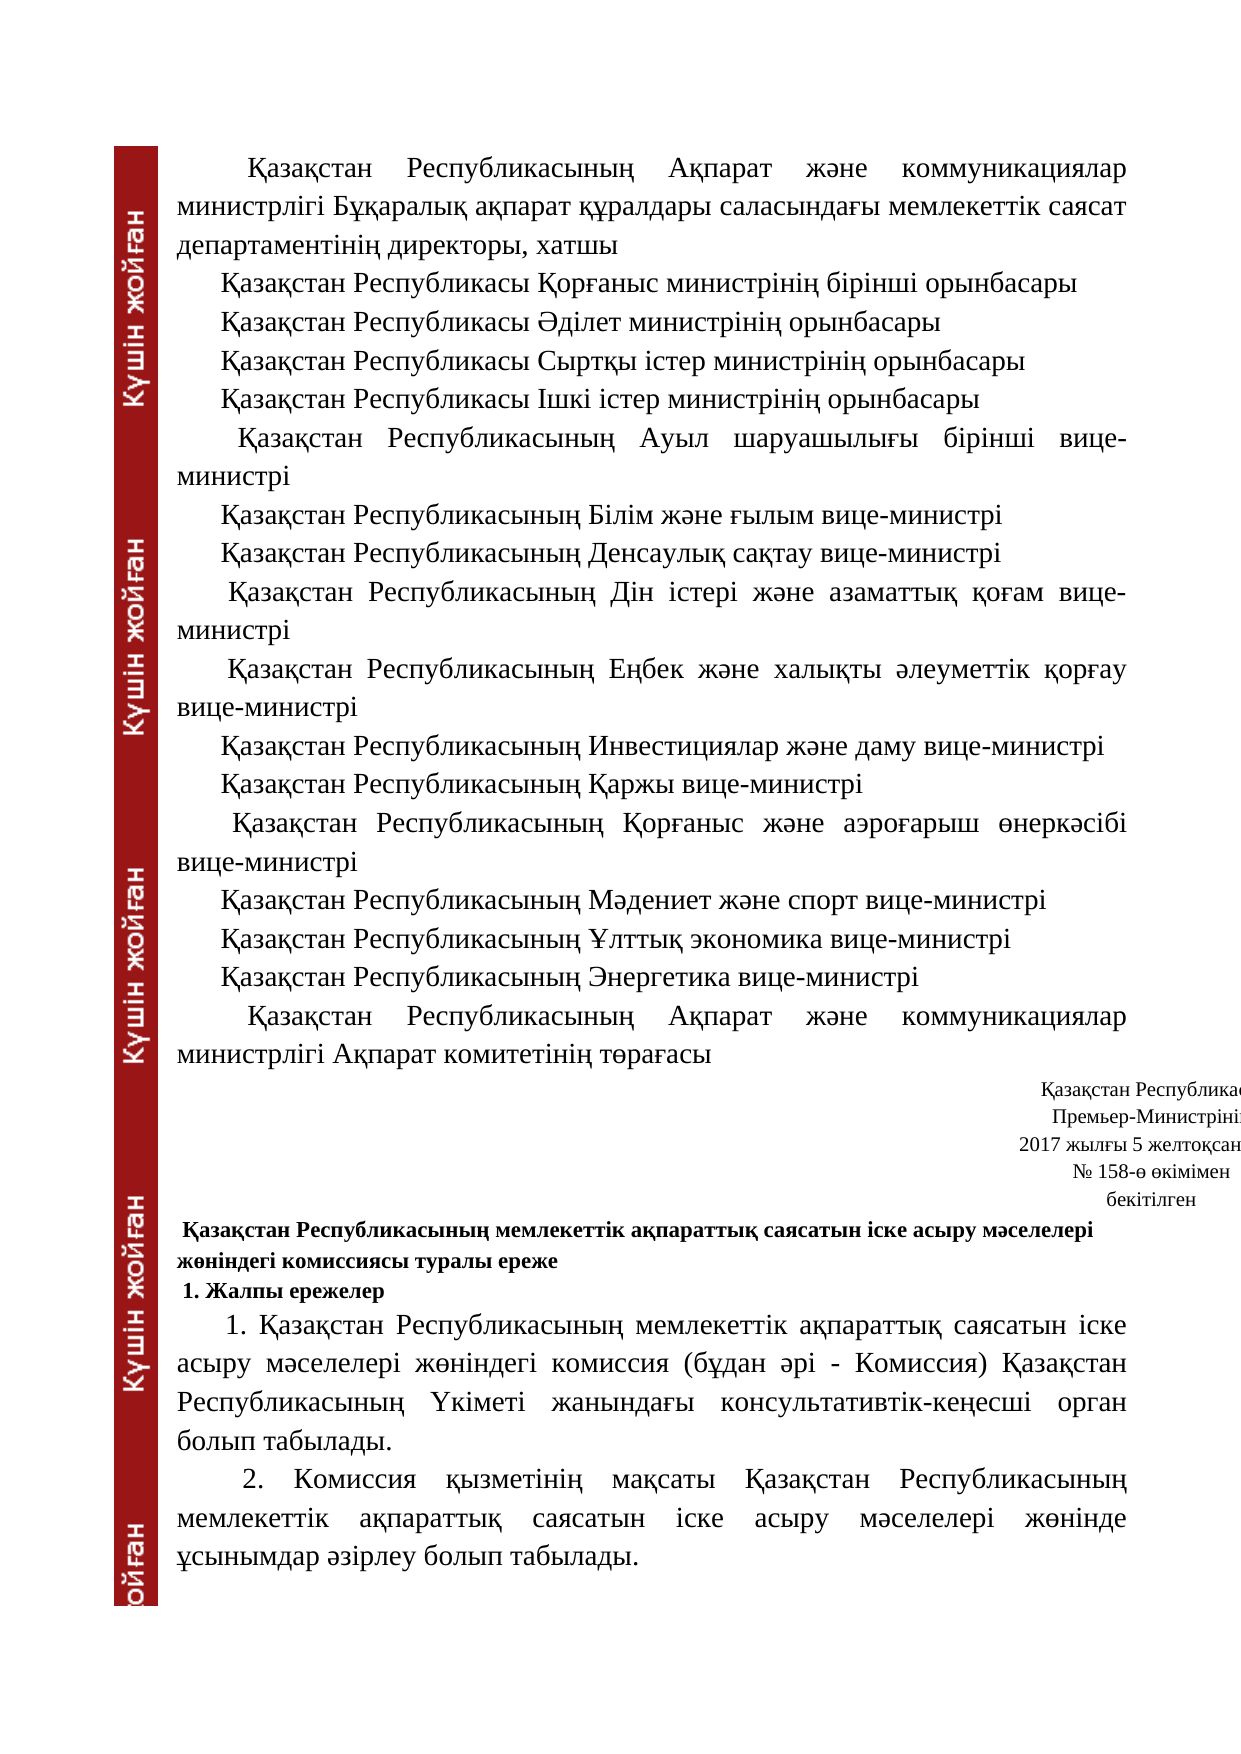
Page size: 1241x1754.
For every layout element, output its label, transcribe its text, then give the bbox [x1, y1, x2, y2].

picture [114, 1070, 158, 1075]
text Қазақстан Республикасының Мәдениет және спорт вице-министрі [112, 882, 1128, 916]
text 2. Комиссия қызметінің мақсаты Қазақстан Республикасының мемлекеттік ақпараттық саясатын іске асыру мәселелері жөнінде ұсынымдар әзірлеу болып табылады. [112, 1461, 1128, 1572]
text Қазақстан Республикасының Денсаулық сақтау вице-министрі [112, 535, 1128, 569]
text Қазақстан Республикасының Білім және ғылым вице-министрі [112, 497, 1128, 530]
picture [114, 993, 158, 998]
text Қазақстан Республикасы Сыртқы істер министрінің орынбасары [112, 343, 1128, 376]
table_header Қазақстан Республикасы Премьер-Министрінің 2017 жылғы 5 желтоқсандағы № 158-ө өкімімен бекітілген [912, 1075, 1240, 1216]
picture [114, 492, 158, 497]
text Қазақстан Республикасының Еңбек және халықты әлеуметтік қорғау вице-министрі [112, 651, 1128, 723]
text 1. Жалпы ережелер [112, 1277, 1128, 1303]
picture [114, 1273, 158, 1277]
text Қазақстан Республикасы Әділет министрінің орынбасары [112, 304, 1128, 338]
picture [114, 338, 158, 343]
text Қазақстан Республикасы Ішкі істер министрінің орынбасары [112, 381, 1128, 415]
text Қазақстан Республикасының Ұлттық экономика вице-министрі [112, 921, 1128, 954]
text Қазақстан Республикасының Ауыл шаруашылығы бірінші вице-министрі [112, 420, 1128, 492]
picture [114, 569, 158, 574]
picture [114, 723, 158, 728]
picture [114, 800, 158, 805]
picture [114, 376, 158, 381]
picture [114, 146, 158, 150]
text Қазақстан Республикасының Инвестициялар және даму вице-министрі [112, 728, 1128, 762]
picture [114, 530, 158, 535]
picture [114, 954, 158, 959]
picture [114, 261, 158, 266]
picture [114, 1303, 158, 1307]
picture [114, 1456, 158, 1461]
picture [114, 299, 158, 304]
text Қазақстан Республикасының Ақпарат және коммуникациялар министрлігі Бұқаралық ақпарат құралдары саласындағы мемлекеттік саясат департаментінің директоры, хатшы [112, 150, 1128, 261]
text Қазақстан Республикасының Қорғаныс және аэроғарыш өнеркәсібі вице-министрі [112, 805, 1128, 877]
picture [114, 415, 158, 420]
picture [114, 1572, 158, 1606]
text Қазақстан Республикасының Энергетика вице-министрі [112, 959, 1128, 993]
picture [114, 877, 158, 882]
picture [114, 916, 158, 921]
text Қазақстан Республикасының мемлекеттік ақпараттық саясатын іске асыру мәселелері жөніндегі комиссиясы туралы ереже [112, 1216, 1128, 1273]
picture [114, 762, 158, 767]
text 1. Қазақстан Республикасының мемлекеттік ақпараттық саясатын іске асыру мәселелері жөніндегі комиссия (бұдан әрі - Комиссия) Қазақстан Республикасының Үкіметі жанындағы консультативтік-кеңесші орган болып табылады. [112, 1307, 1128, 1456]
text Қазақстан Республикасының Ақпарат және коммуникациялар министрлігі Ақпарат комитетінің төрағасы [112, 998, 1128, 1070]
table_header [101, 1075, 912, 1216]
picture [114, 646, 158, 651]
text Қазақстан Республикасының Дін істері және азаматтық қоғам вице-министрі [112, 574, 1128, 646]
text Қазақстан Республикасы Қорғаныс министрінің бірінші орынбасары [112, 266, 1128, 299]
text Қазақстан Республикасының Қаржы вице-министрі [112, 767, 1128, 800]
